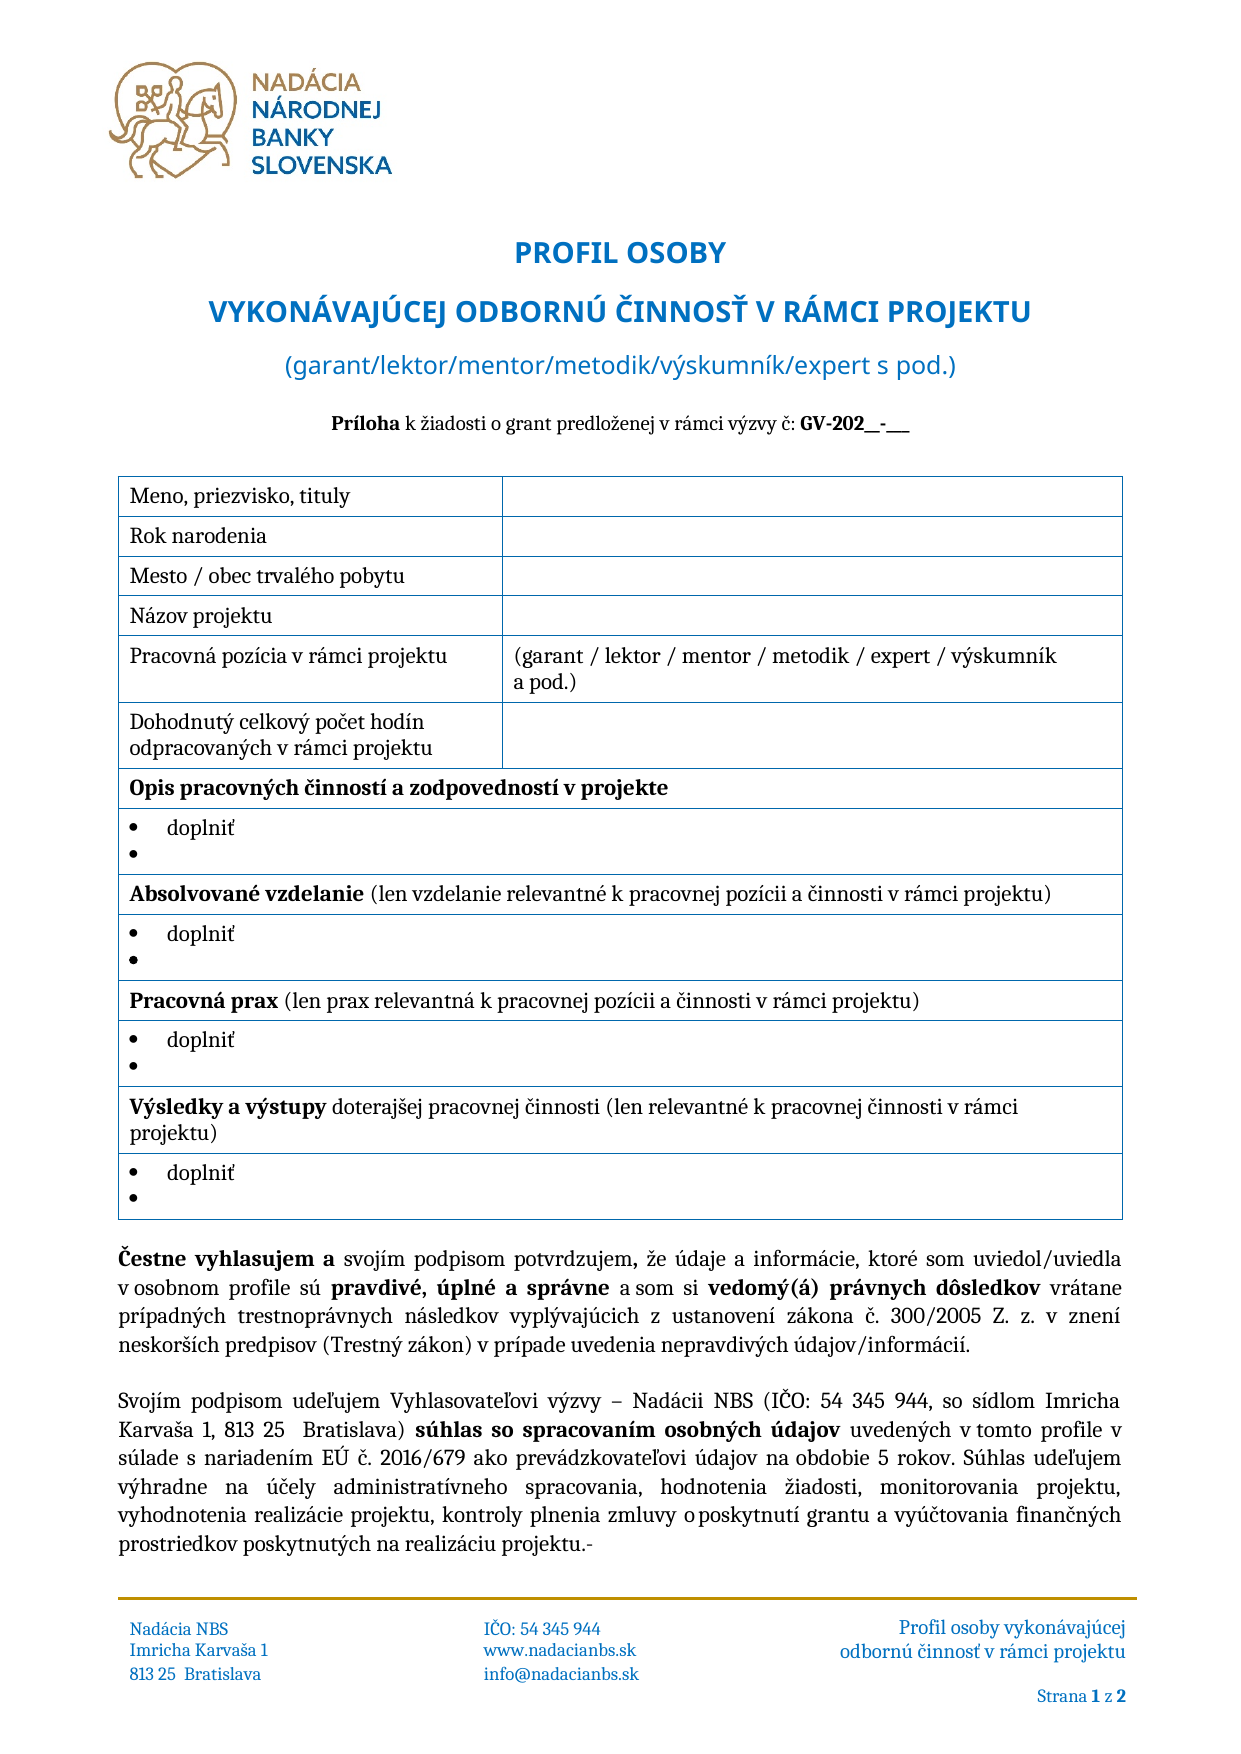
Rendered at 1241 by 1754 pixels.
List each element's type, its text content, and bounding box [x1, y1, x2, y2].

table_cell Opis pracovných činností a zodpovedností v projekte [119, 769, 1122, 808]
table_cell Dohodnutý celkový počet hodín odpracovaných v rámci projektu [119, 703, 502, 768]
table_cell Rok narodenia [119, 517, 502, 556]
table_header Meno, priezvisko, tituly [119, 477, 502, 516]
table_cell [503, 557, 1122, 595]
table_cell Absolvované vzdelanie (len vzdelanie relevantné k pracovnej pozícii a činnosti v rámci projektu) [119, 875, 1122, 914]
table_cell Pracovná prax (len prax relevantná k pracovnej pozícii a činnosti v rámci projektu) [119, 981, 1122, 1020]
table_cell doplniť [119, 1154, 1122, 1219]
table_cell Názov projektu [119, 596, 502, 635]
table_cell [503, 517, 1122, 556]
table_cell doplniť [119, 1021, 1122, 1086]
table_cell [503, 703, 1122, 768]
table_header [503, 477, 1122, 516]
table_cell [503, 596, 1122, 635]
picture [101, 50, 410, 198]
table_cell Pracovná pozícia v rámci projektu [119, 636, 502, 702]
table_cell Mesto / obec trvalého pobytu [119, 557, 502, 595]
text VYKONÁVAJÚCEJ ODBORNÚ ČINNOSŤ V RÁMCI PROJEKTU (garant/lektor/mentor/metodik/výskumník/expert s pod.) [118, 291, 1122, 382]
text PROFIL OSOBY [118, 232, 1122, 272]
table_cell doplniť [119, 809, 1122, 874]
text Čestne vyhlasujem a svojím podpisom potvrdzujem, že údaje a informácie, ktoré som uviedol/uviedla v osobnom profile sú pravdivé, úplné a správne a som si vedomý(á) právnych dôsledkov vrátane prípadných trestnoprávnych následkov vyplývajúcich z ustanovení zákona č. 300/2005 Z. z. v znení neskorších predpisov (Trestný zákon) v prípade uvedenia nepravdivých údajov/informácií. [118, 1246, 1122, 1358]
table_cell Výsledky a výstupy doterajšej pracovnej činnosti (len relevantné k pracovnej činnosti v rámci projektu) [119, 1087, 1122, 1152]
table_cell doplniť [119, 915, 1122, 980]
table_cell (garant / lektor / mentor / metodik / expert / výskumník a pod.) [503, 636, 1122, 702]
text Príloha k žiadosti o grant predloženej v rámci výzvy č: GV-202__-___ [118, 412, 1122, 436]
text Svojím podpisom udeľujem Vyhlasovateľovi výzvy – Nadácii NBS (IČO: 54 345 944, so sídlom Imricha Karvaša 1, 813 25 Bratislava) súhlas so spracovaním osobných údajov uvedených v tomto profile v súlade s nariadením EÚ č. 2016/679 ako prevádzkovateľovi údajov na obdobie 5 rokov. Súhlas udeľujem výhradne na účely administratívneho spracovania, hodnotenia žiadosti, monitorovania projektu, vyhodnotenia realizácie projektu, kontroly plnenia zmluvy o poskytnutí grantu a vyúčtovania finančných prostriedkov poskytnutých na realizáciu projektu.- [118, 1388, 1122, 1557]
